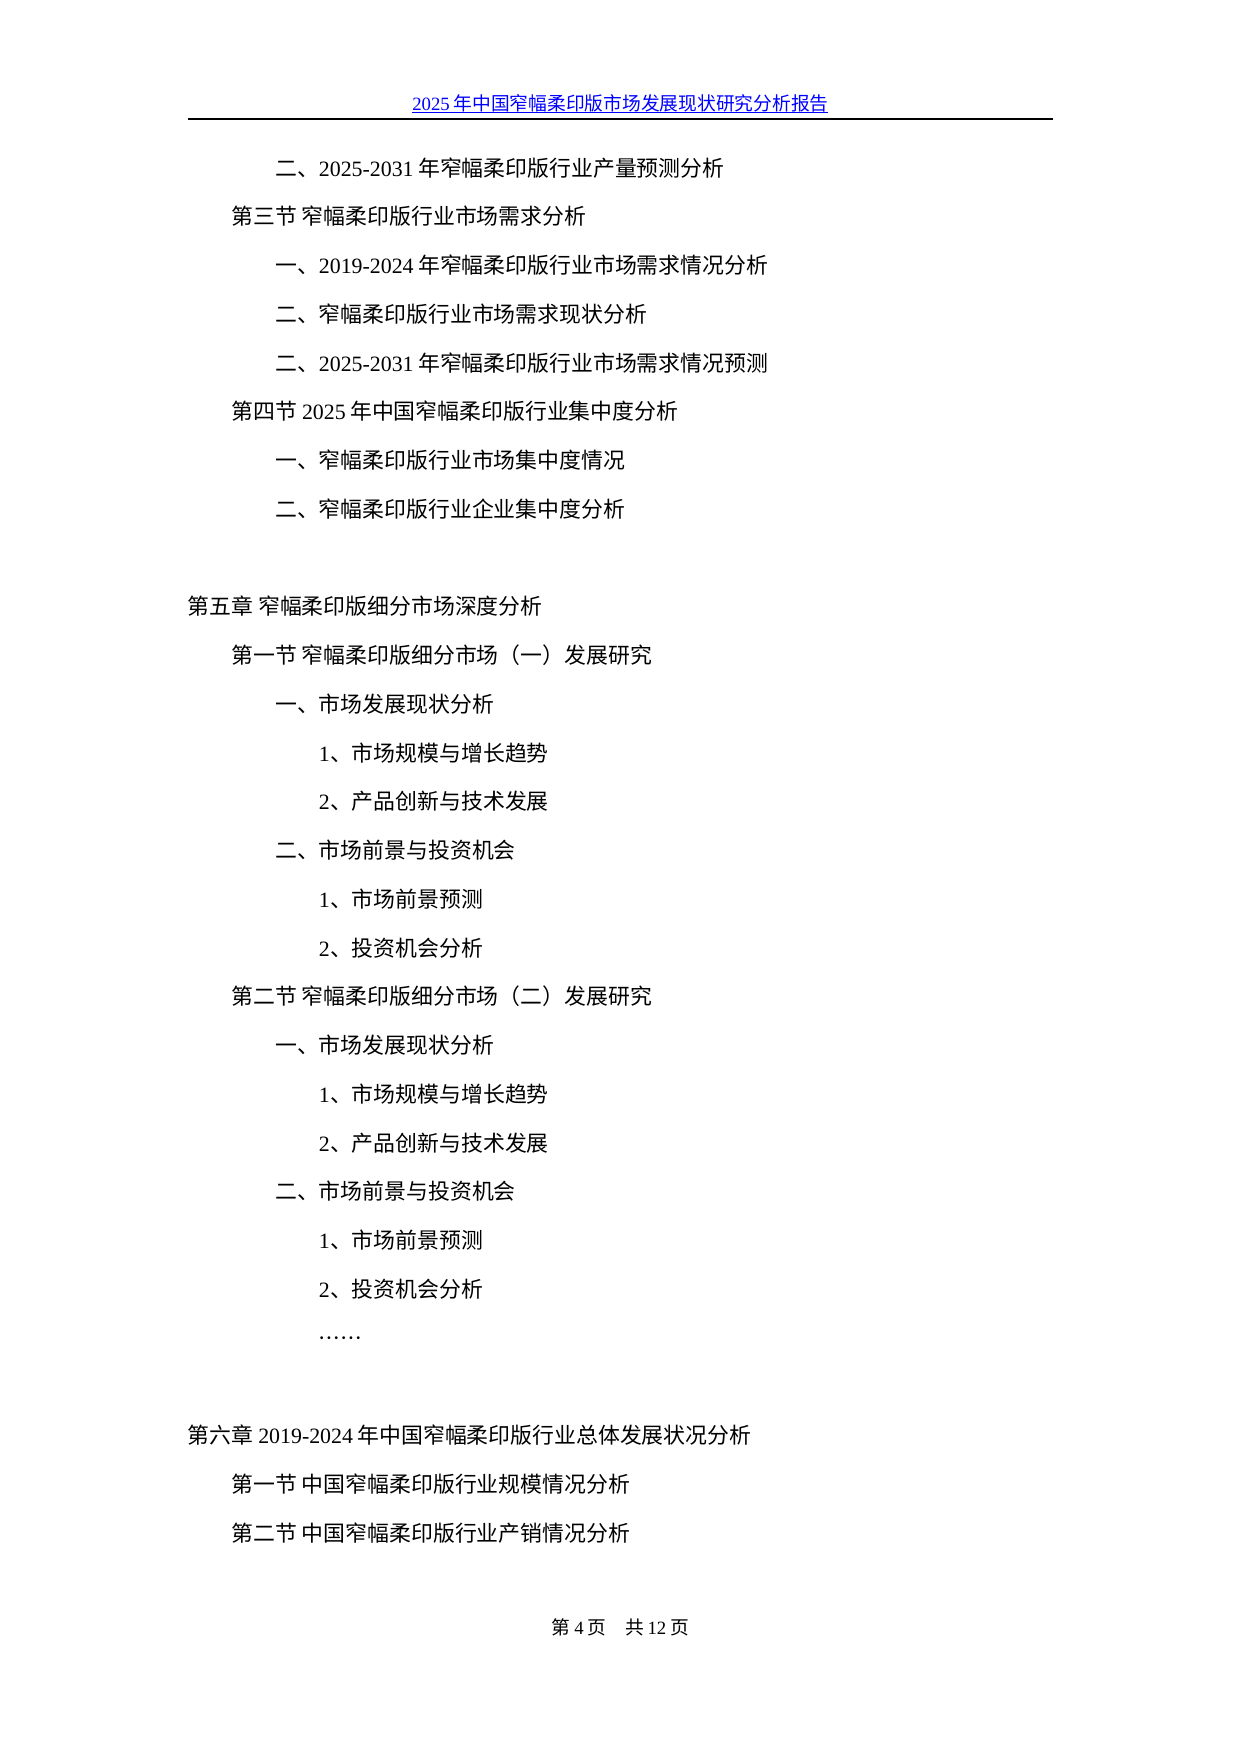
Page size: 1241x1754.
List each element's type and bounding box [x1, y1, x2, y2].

text [187, 150, 1053, 1548]
